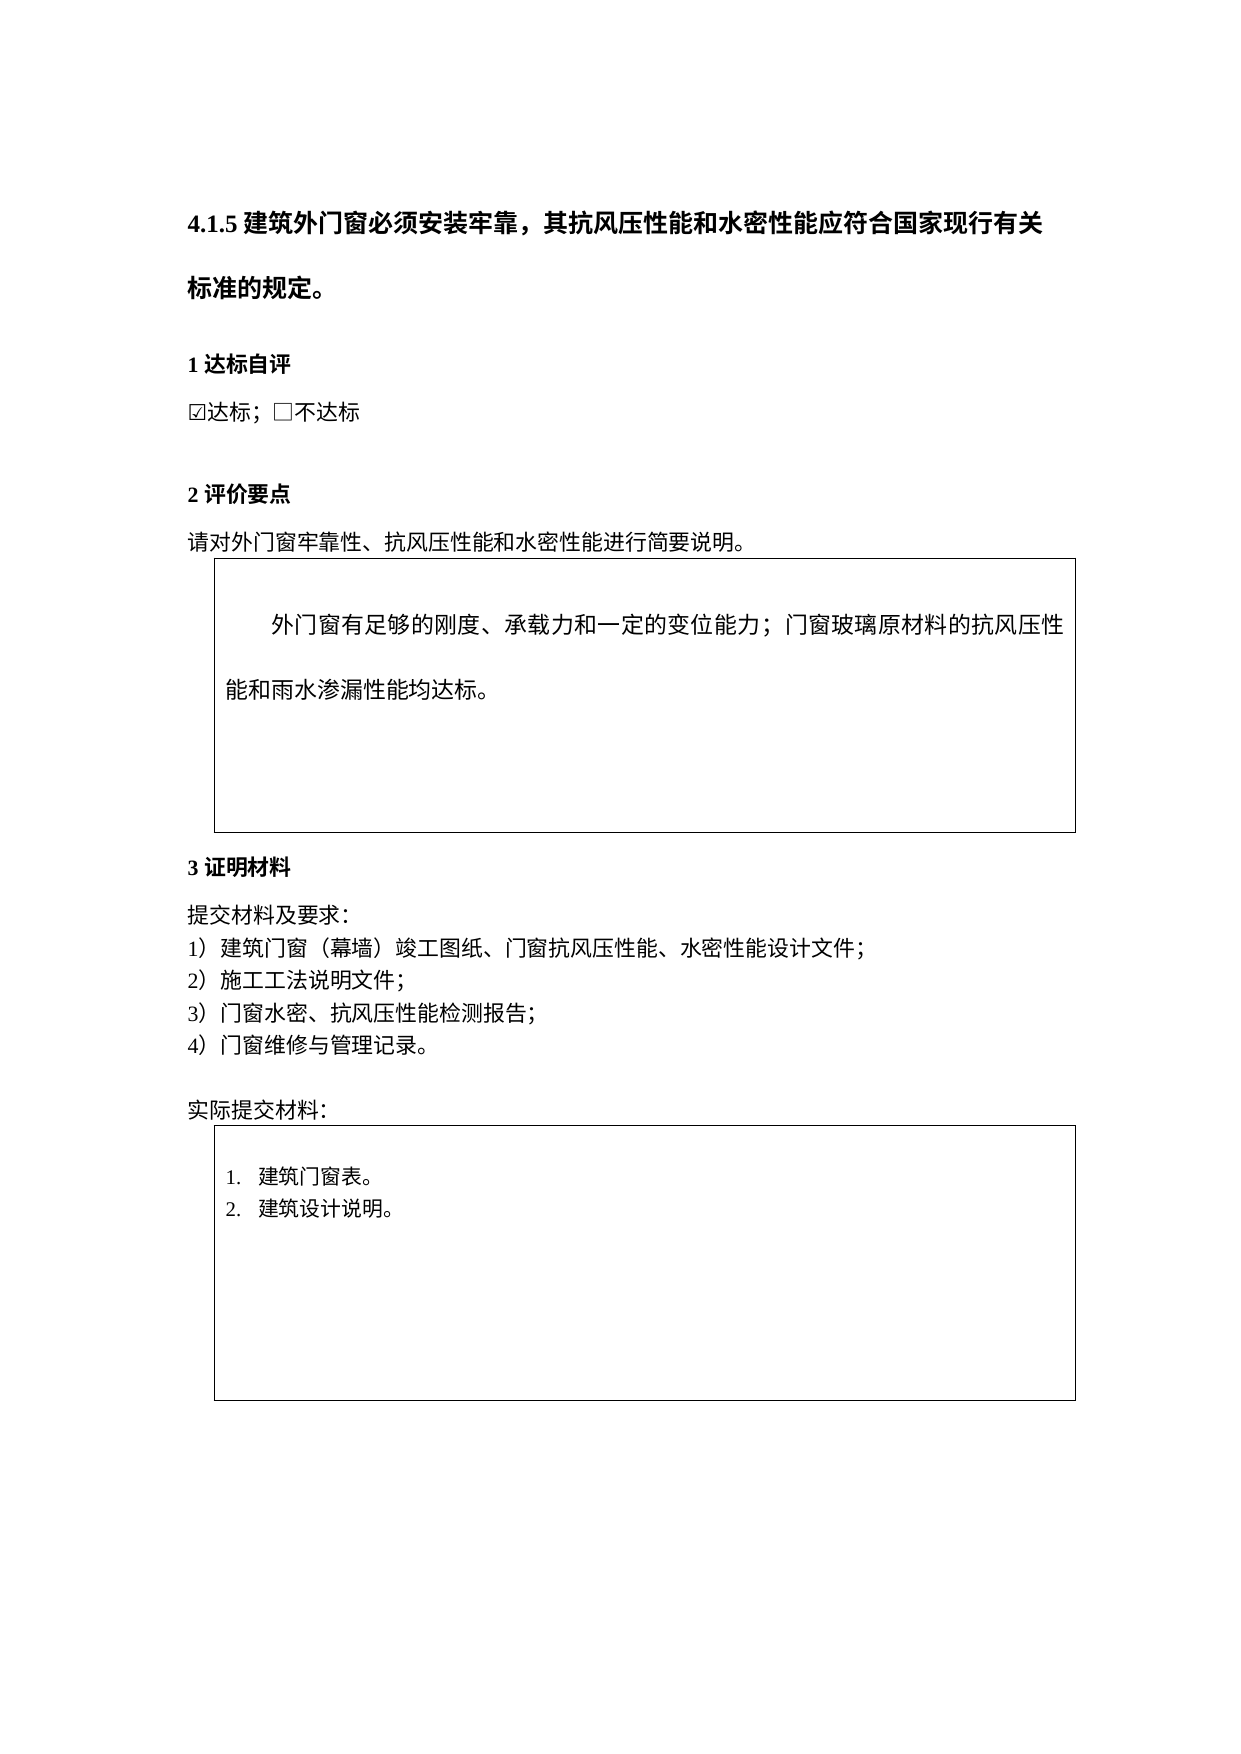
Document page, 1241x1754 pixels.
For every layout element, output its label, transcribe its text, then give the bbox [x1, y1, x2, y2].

text 1 达标自评 [187, 346, 1053, 379]
text 2）施工工法说明文件； [187, 963, 1053, 995]
text 提交材料及要求： [187, 898, 1053, 930]
text 3 证明材料 [187, 849, 1053, 882]
text ☑达标；□不达标 [187, 395, 1053, 427]
text 4）门窗维修与管理记录。 [187, 1028, 1053, 1060]
text 2 评价要点 [187, 476, 1053, 509]
subtitle 4.1.5 建筑外门窗必须安装牢靠，其抗风压性能和水密性能应符合国家现行有关标准的规定。 [187, 189, 1053, 319]
text 实际提交材料： [187, 1093, 1053, 1125]
table_header 外门窗有足够的刚度、承载力和一定的变位能力；门窗玻璃原材料的抗风压性能和雨水渗漏性能均达标。 [215, 559, 1075, 832]
text 请对外门窗牢靠性、抗风压性能和水密性能进行简要说明。 [187, 525, 1053, 557]
text 3）门窗水密、抗风压性能检测报告； [187, 995, 1053, 1028]
text 1）建筑门窗（幕墙）竣工图纸、门窗抗风压性能、水密性能设计文件； [187, 930, 1053, 963]
table_header 建筑门窗表。 建筑设计说明。 [215, 1126, 1075, 1400]
